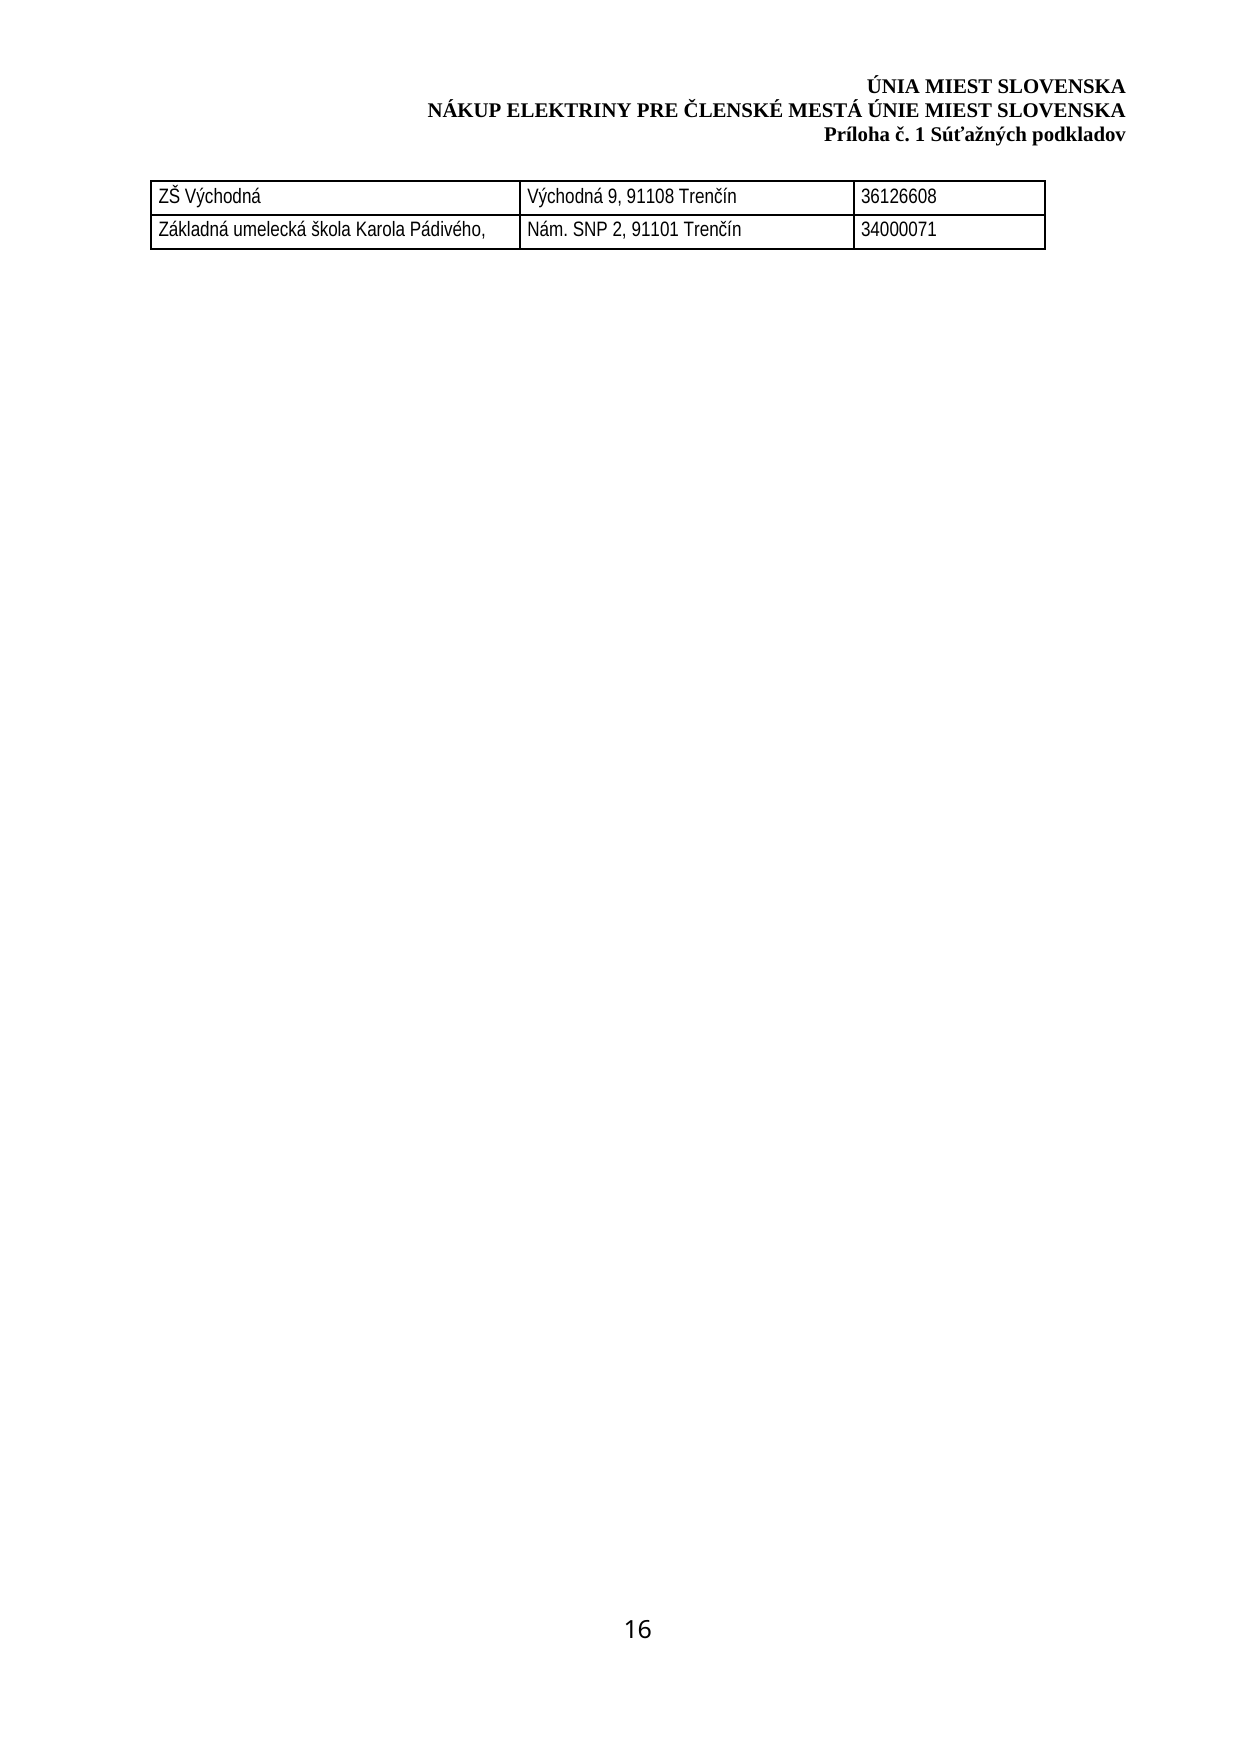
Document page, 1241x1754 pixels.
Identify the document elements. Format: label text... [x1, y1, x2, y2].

table_cell Východná 9, 91108 Trenčín [521, 182, 853, 214]
table_cell 36126608 [855, 182, 1044, 214]
table_cell ZŠ Východná [152, 182, 519, 214]
table_cell Nám. SNP 2, 91101 Trenčín [521, 216, 853, 247]
table_cell 34000071 [855, 216, 1044, 247]
table_cell Základná umelecká škola Karola Pádivého, [152, 216, 519, 247]
